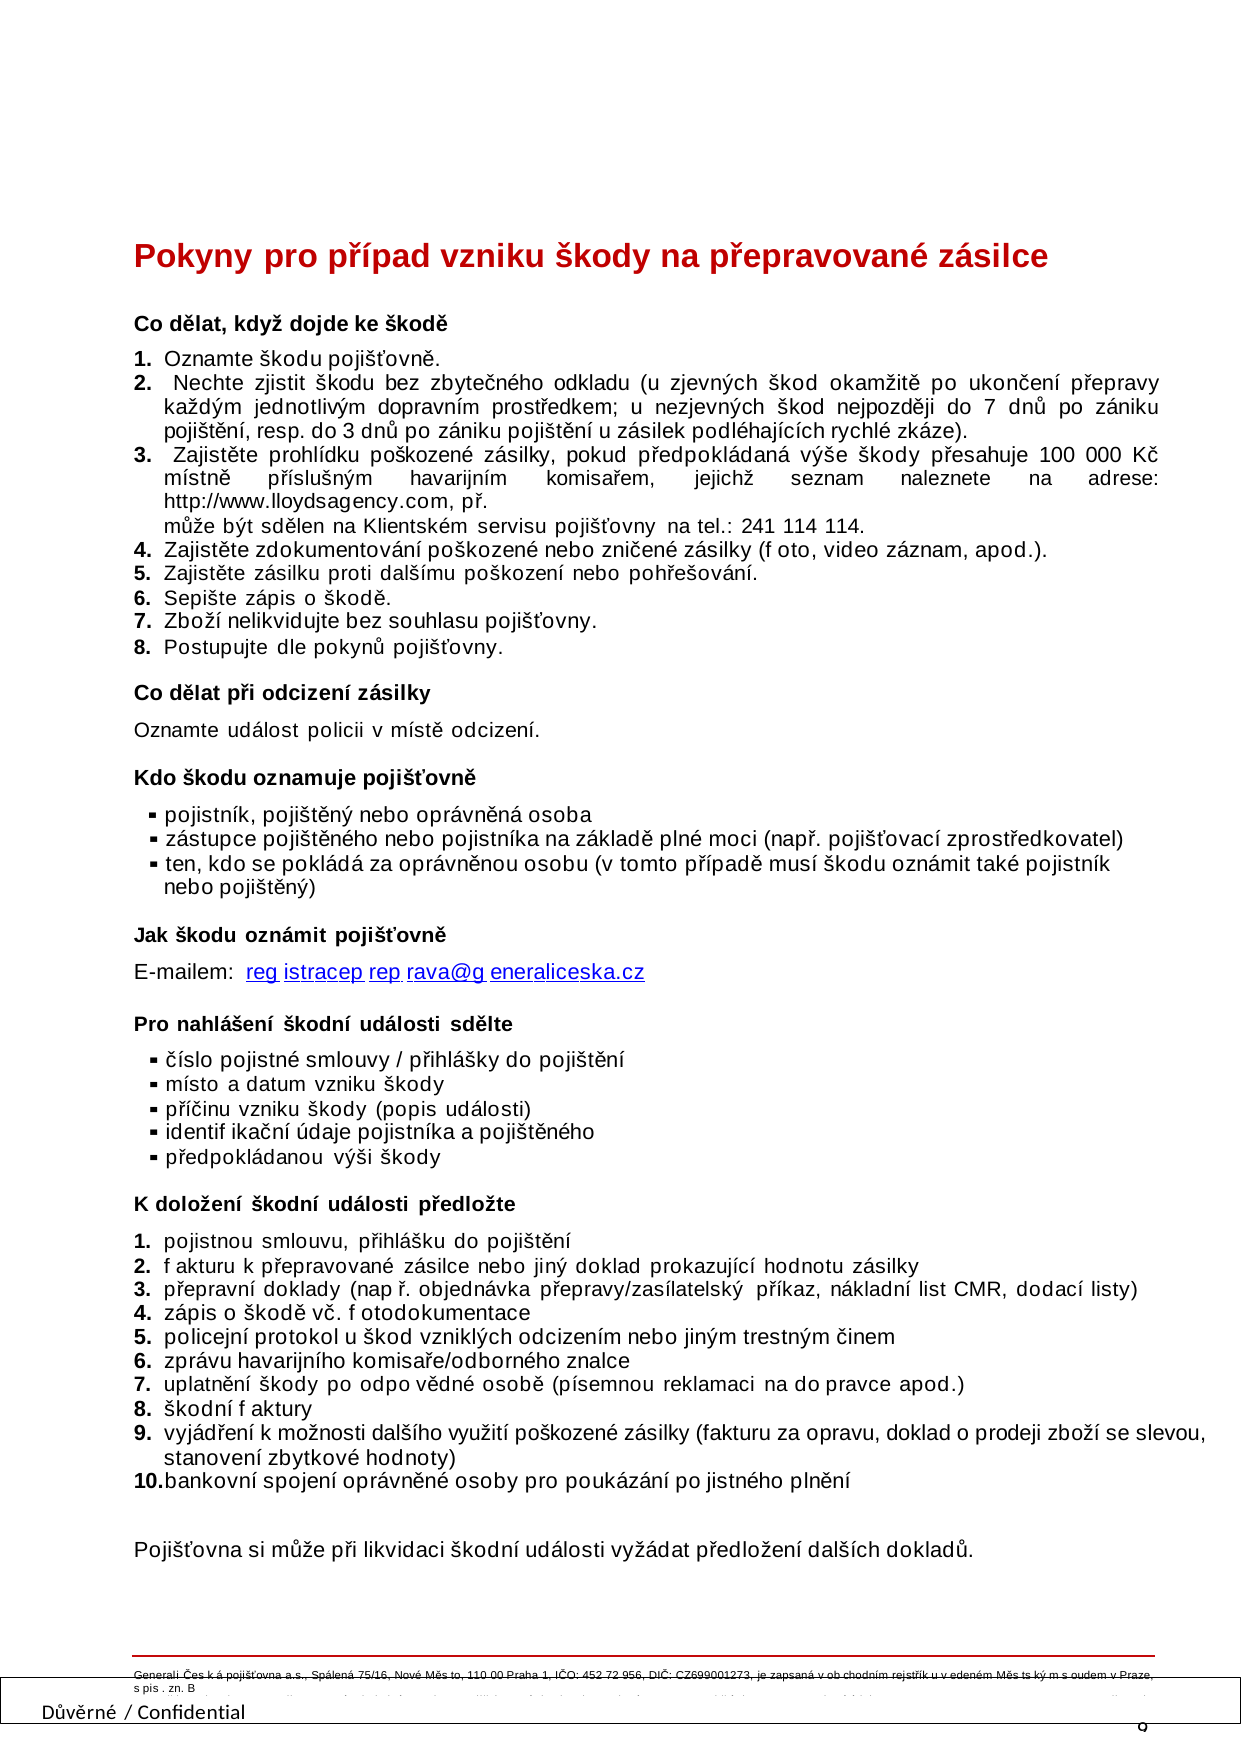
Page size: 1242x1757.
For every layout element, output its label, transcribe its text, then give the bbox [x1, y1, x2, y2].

text K doložení škodní události předložte [133, 1192, 1242, 1216]
text 10.bankovní spojení oprávněné osoby pro poukázání po jistného plnění [133, 1470, 1242, 1493]
text 7. Zboží nelikvidujte bez souhlasu pojišťovny. [133, 610, 1242, 634]
text 1. Oznamte škodu pojišťovně. [133, 346, 1242, 371]
text může být sdělen na Klientském servisu pojišťovny na tel.: 241 114 114. [163, 514, 1242, 538]
text ▪ místo a datum vzniku škody [148, 1073, 1242, 1096]
text Co dělat, když dojde ke škodě [133, 311, 1242, 336]
text Co dělat při odcizení zásilky [133, 680, 1242, 705]
text 9. vyjádření k možnosti dalšího využití poškozené zásilky (fakturu za opravu, doklad o prodeji zboží se slevou, [133, 1421, 1242, 1445]
text 2. f akturu k přepravované zásilce nebo jiný doklad prokazující hodnotu zásilky [133, 1254, 1242, 1278]
text Pro nahlášení škodní události sdělte [133, 1012, 1242, 1036]
text 3. přepravní doklady (nap ř. objednávka přepravy/zasílatelský příkaz, nákladní list CMR, dodací listy) [133, 1278, 1242, 1301]
text 5. policejní protokol u škod vzniklých odcizením nebo jiným trestným činem [133, 1325, 1242, 1350]
text 3. Zajistěte prohlídku poškozené zásilky, pokud předpokládaná výše škody přesahuje 100 000 Kč místně příslušným havarijním komisařem, jejichž seznam naleznete na adrese: http://www.lloydsagency.com, př. [133, 444, 1159, 514]
text 8. Postupujte dle pokynů pojišťovny. [133, 634, 1242, 658]
text E-mailem: reg istracep rep rava@g eneraliceska.cz [133, 959, 1242, 983]
text ▪ příčinu vzniku škody (popis události) [148, 1097, 1242, 1121]
text 4. zápis o škodě vč. f otodokumentace [133, 1301, 1242, 1325]
text ▪ identif ikační údaje pojistníka a pojištěného [148, 1121, 1242, 1144]
text 5. Zajistěte zásilku proti dalšímu poškození nebo pohřešování. [133, 562, 1242, 585]
text 6. Sepište zápis o škodě. [133, 586, 1242, 610]
text ▪ pojistník, pojištěný nebo oprávněná osoba [145, 802, 594, 827]
text 1. pojistnou smlouvu, přihlášku do pojištění [133, 1229, 1242, 1253]
text 6. zprávu havarijního komisaře/odborného znalce [133, 1350, 1242, 1373]
text ▪ číslo pojistné smlouvy / přihlášky do pojištění [148, 1047, 1242, 1073]
text ▪ předpokládanou výši škody [148, 1145, 1242, 1169]
text ▪ ten, kdo se pokládá za oprávněnou osobu (v tomto případě musí škodu oznámit také pojistník nebo pojištěný) [148, 852, 1157, 899]
text ▪ zástupce pojištěného nebo pojistníka na základě plné moci (např. pojišťovací zprostředkovatel) [148, 827, 1242, 851]
text Kdo škodu oznamuje pojišťovně [133, 765, 1242, 791]
text Oznamte událost policii v místě odcizení. [133, 718, 1242, 742]
text 8. škodní f aktury [133, 1396, 1242, 1421]
text Jak škodu oznámit pojišťovně [133, 923, 1242, 947]
text stanovení zbytkové hodnoty) [163, 1445, 1242, 1470]
text 7. uplatnění škody po odpo vědné osobě (písemnou reklamaci na do pravce apod.) [133, 1373, 1242, 1396]
text 2. Nechte zjistit škodu bez zbytečného odkladu (u zjevných škod okamžitě po ukončení přepravy každým jednotlivým dopravním prostředkem; u nezjevných škod nejpozději do 7 dnů po zániku pojištění, resp. do 3 dnů po zániku pojištění u zásilek podléhajících rychlé zkáze). [133, 372, 1159, 443]
text 4. Zajistěte zdokumentování poškozené nebo zničené zásilky (f oto, video záznam, apod.). [133, 538, 1242, 562]
text Pojišťovna si může při likvidaci škodní události vyžádat předložení dalších dokladů. [133, 1536, 1242, 1562]
text Pokyny pro případ vzniku škody na přepravované zásilce [133, 236, 1242, 275]
